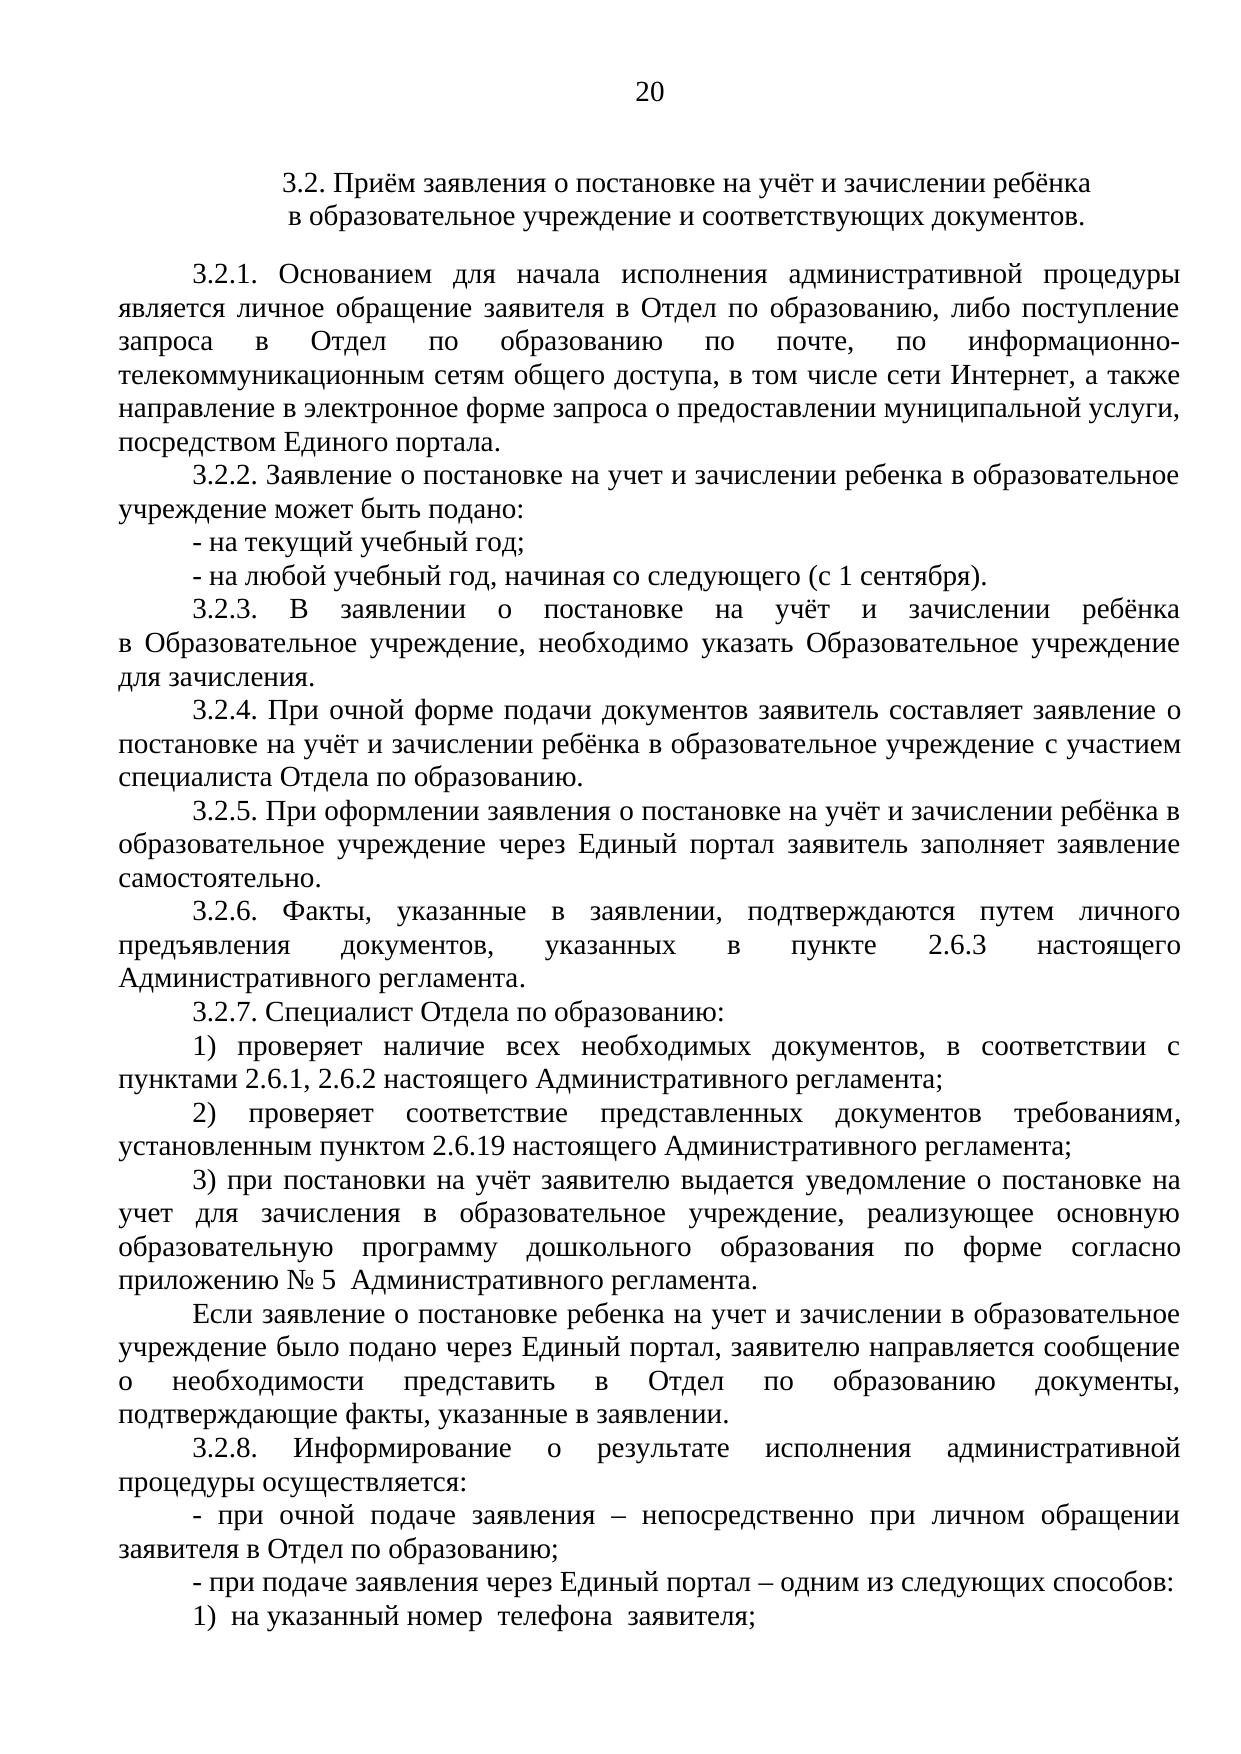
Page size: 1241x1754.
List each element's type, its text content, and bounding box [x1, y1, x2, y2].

text 3.2.2. Заявление о постановке на учет и зачислении ребенка в образовательное учреждение может быть подано: [118, 457, 1181, 524]
text 3.2.1. Основанием для начала исполнения административной процедуры является личное обращение заявителя в Отдел по образованию, либо поступление запроса в Отдел по образованию по почте, по информационно-телекоммуникационным сетям общего доступа, в том числе сети Интернет, а также направление в электронное форме запроса о предоставлении муниципальной услуги, посредством Единого портала. [118, 256, 1181, 457]
text - при подаче заявления через Единый портал – одним из следующих способов: [118, 1564, 1181, 1598]
text 1) проверяет наличие всех необходимых документов, в соответствии с пунктами 2.6.1, 2.6.2 настоящего Административного регламента; [118, 1028, 1181, 1095]
text 3.2.3. В заявлении о постановке на учёт и зачислении ребёнка в Образовательное учреждение, необходимо указать Образовательное учреждение для зачисления. [118, 592, 1181, 692]
text в образовательное учреждение и соответствующих документов. [118, 198, 1181, 232]
text Если заявление о постановке ребенка на учет и зачислении в образовательное учреждение было подано через Единый портал, заявителю направляется сообщение о необходимости представить в Отдел по образованию документы, подтверждающие факты, указанные в заявлении. [118, 1296, 1181, 1430]
text 3.2. Приём заявления о постановке на учёт и зачислении ребёнка [118, 165, 1181, 198]
text 3.2.5. При оформлении заявления о постановке на учёт и зачислении ребёнка в образовательное учреждение через Единый портал заявитель заполняет заявление самостоятельно. [118, 793, 1181, 893]
text 3.2.8. Информирование о результате исполнения административной процедуры осуществляется: [118, 1430, 1181, 1497]
text - на текущий учебный год; [118, 524, 1181, 558]
text 3.2.7. Специалист Отдела по образованию: [118, 994, 1181, 1028]
text 3.2.6. Факты, указанные в заявлении, подтверждаются путем личного предъявления документов, указанных в пункте 2.6.3 настоящего Административного регламента. [118, 893, 1181, 994]
text - при очной подаче заявления – непосредственно при личном обращении заявителя в Отдел по образованию; [118, 1497, 1181, 1564]
text 1) на указанный номер телефона заявителя; [118, 1598, 1181, 1631]
text 2) проверяет соответствие представленных документов требованиям, установленным пунктом 2.6.19 настоящего Административного регламента; [118, 1095, 1181, 1162]
text 3.2.4. При очной форме подачи документов заявитель составляет заявление о постановке на учёт и зачислении ребёнка в образовательное учреждение с участием специалиста Отдела по образованию. [118, 692, 1181, 793]
text - на любой учебный год, начиная со следующего (с 1 сентября). [118, 558, 1181, 592]
text 3) при постановки на учёт заявителю выдается уведомление о постановке на учет для зачисления в образовательное учреждение, реализующее основную образовательную программу дошкольного образования по форме согласно приложению № 5 Административного регламента. [118, 1162, 1181, 1296]
